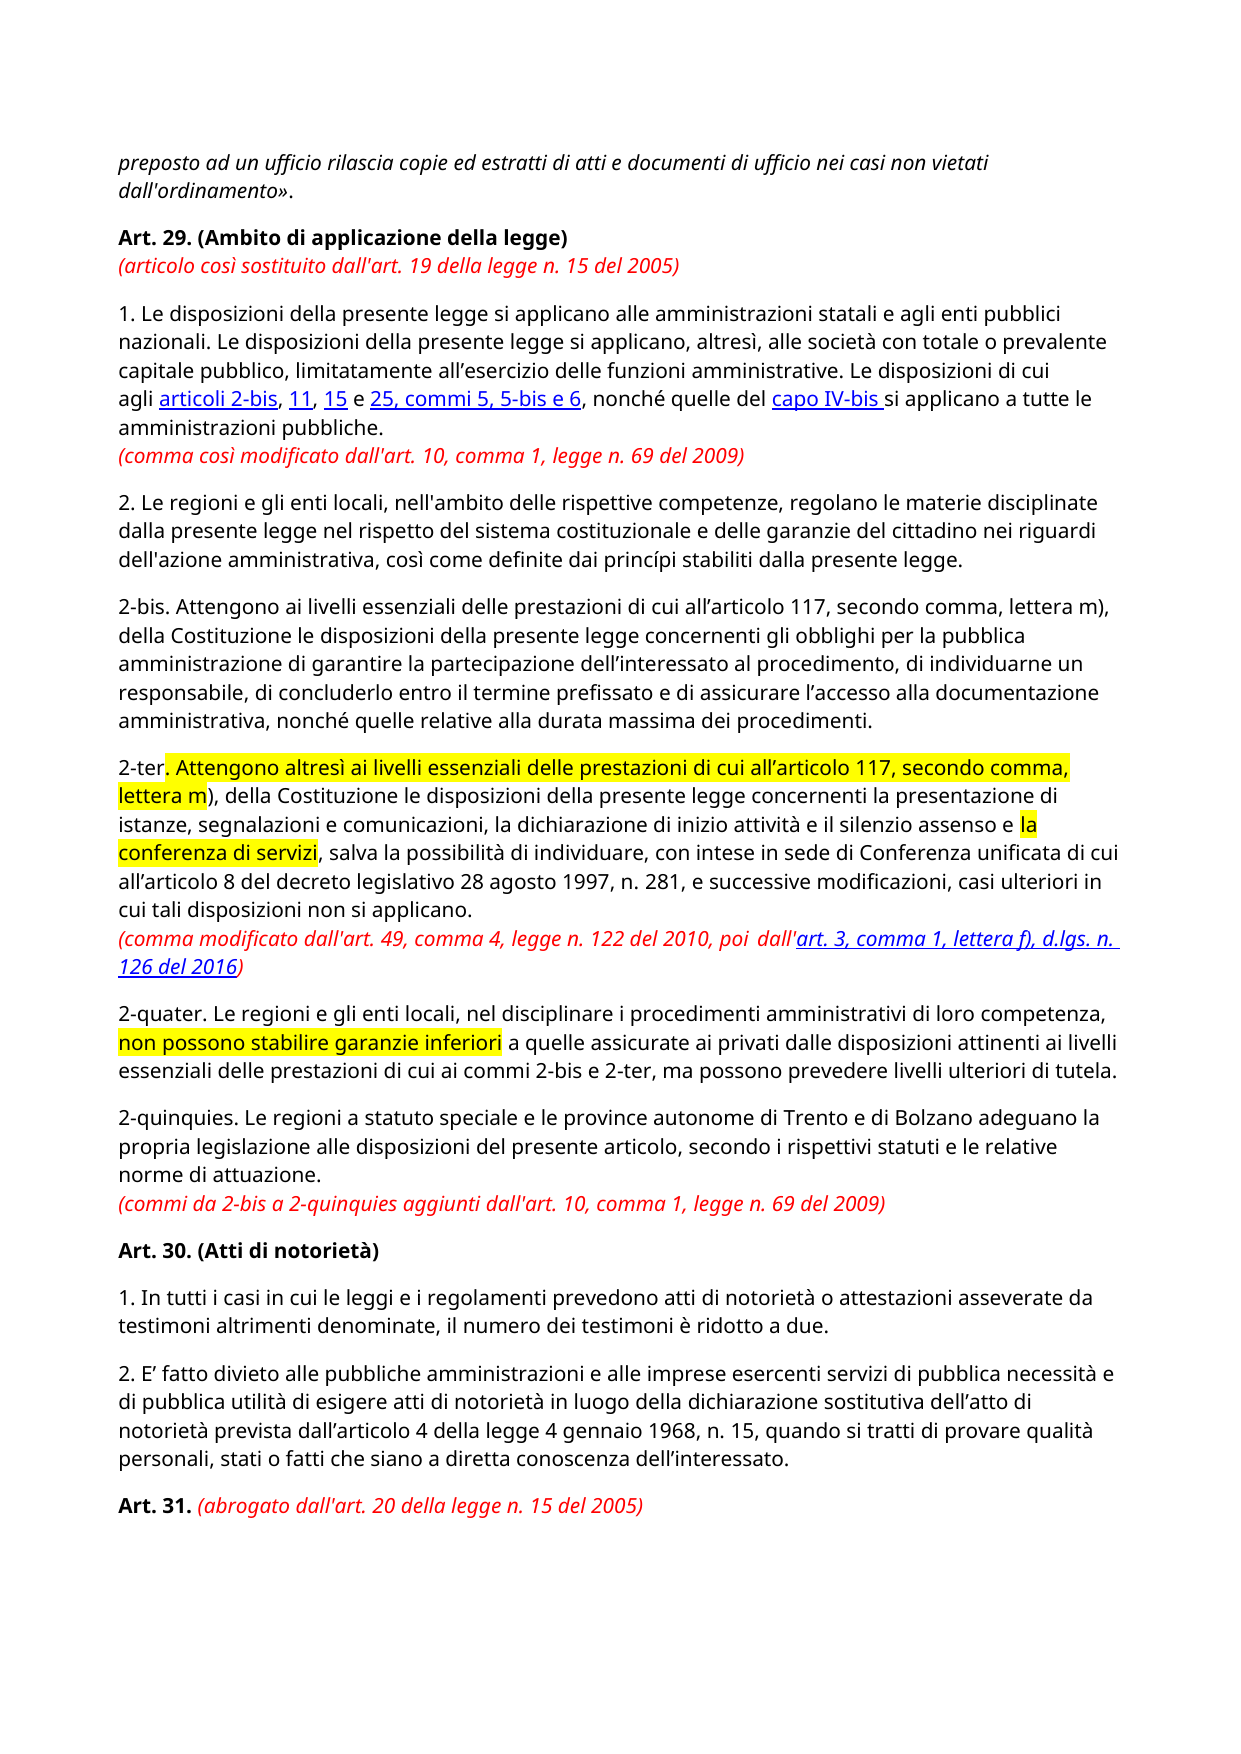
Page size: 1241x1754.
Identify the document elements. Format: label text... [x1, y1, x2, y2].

text 2. Le regioni e gli enti locali, nell'ambito delle rispettive competenze, regolano le materie disciplinate dalla presente legge nel rispetto del sistema costituzionale e delle garanzie del cittadino nei riguardi dell'azione amministrativa, così come definite dai princípi stabiliti dalla presente legge. [118, 488, 1122, 573]
text 2-quinquies. Le regioni a statuto speciale e le province autonome di Trento e di Bolzano adeguano la propria legislazione alle disposizioni del presente articolo, secondo i rispettivi statuti e le relative norme di attuazione. (commi da 2-bis a 2-quinquies aggiunti dall'art. 10, comma 1, legge n. 69 del 2009) [118, 1103, 1122, 1217]
text Art. 30. (Atti di notorietà) [118, 1236, 1122, 1264]
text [118, 148, 1122, 204]
text 2-ter. Attengono altresì ai livelli essenziali delle prestazioni di cui all’articolo 117, secondo comma, lettera m), della Costituzione le disposizioni della presente legge concernenti la presentazione di istanze, segnalazioni e comunicazioni, la dichiarazione di inizio attività e il silenzio assenso e la conferenza di servizi, salva la possibilità di individuare, con intese in sede di Conferenza unificata di cui all’articolo 8 del decreto legislativo 28 agosto 1997, n. 281, e successive modificazioni, casi ulteriori in cui tali disposizioni non si applicano. (comma modificato dall'art. 49, comma 4, legge n. 122 del 2010, poi dall'art. 3, comma 1, lettera f), d.lgs. n. 126 del 2016) [118, 753, 1122, 981]
text 2-quater. Le regioni e gli enti locali, nel disciplinare i procedimenti amministrativi di loro competenza, non possono stabilire garanzie inferiori a quelle assicurate ai privati dalle disposizioni attinenti ai livelli essenziali delle prestazioni di cui ai commi 2-bis e 2-ter, ma possono prevedere livelli ulteriori di tutela. [118, 999, 1122, 1085]
text 1. Le disposizioni della presente legge si applicano alle amministrazioni statali e agli enti pubblici nazionali. Le disposizioni della presente legge si applicano, altresì, alle società con totale o prevalente capitale pubblico, limitatamente all’esercizio delle funzioni amministrative. Le disposizioni di cui agli articoli 2-bis, 11, 15 e 25, commi 5, 5-bis e 6, nonché quelle del capo IV-bis si applicano a tutte le amministrazioni pubbliche. (comma così modificato dall'art. 10, comma 1, legge n. 69 del 2009) [118, 299, 1122, 469]
text 2. E’ fatto divieto alle pubbliche amministrazioni e alle imprese esercenti servizi di pubblica necessità e di pubblica utilità di esigere atti di notorietà in luogo della dichiarazione sostitutiva dell’atto di notorietà prevista dall’articolo 4 della legge 4 gennaio 1968, n. 15, quando si tratti di provare qualità personali, stati o fatti che siano a diretta conoscenza dell’interessato. [118, 1359, 1122, 1473]
text Art. 29. (Ambito di applicazione della legge) (articolo così sostituito dall'art. 19 della legge n. 15 del 2005) [118, 223, 1122, 280]
text Art. 31. (abrogato dall'art. 20 della legge n. 15 del 2005) [118, 1491, 1122, 1520]
text 1. In tutti i casi in cui le leggi e i regolamenti prevedono atti di notorietà o attestazioni asseverate da testimoni altrimenti denominate, il numero dei testimoni è ridotto a due. [118, 1283, 1122, 1340]
text 2-bis. Attengono ai livelli essenziali delle prestazioni di cui all’articolo 117, secondo comma, lettera m), della Costituzione le disposizioni della presente legge concernenti gli obblighi per la pubblica amministrazione di garantire la partecipazione dell’interessato al procedimento, di individuarne un responsabile, di concluderlo entro il termine prefissato e di assicurare l’accesso alla documentazione amministrativa, nonché quelle relative alla durata massima dei procedimenti. [118, 592, 1122, 734]
